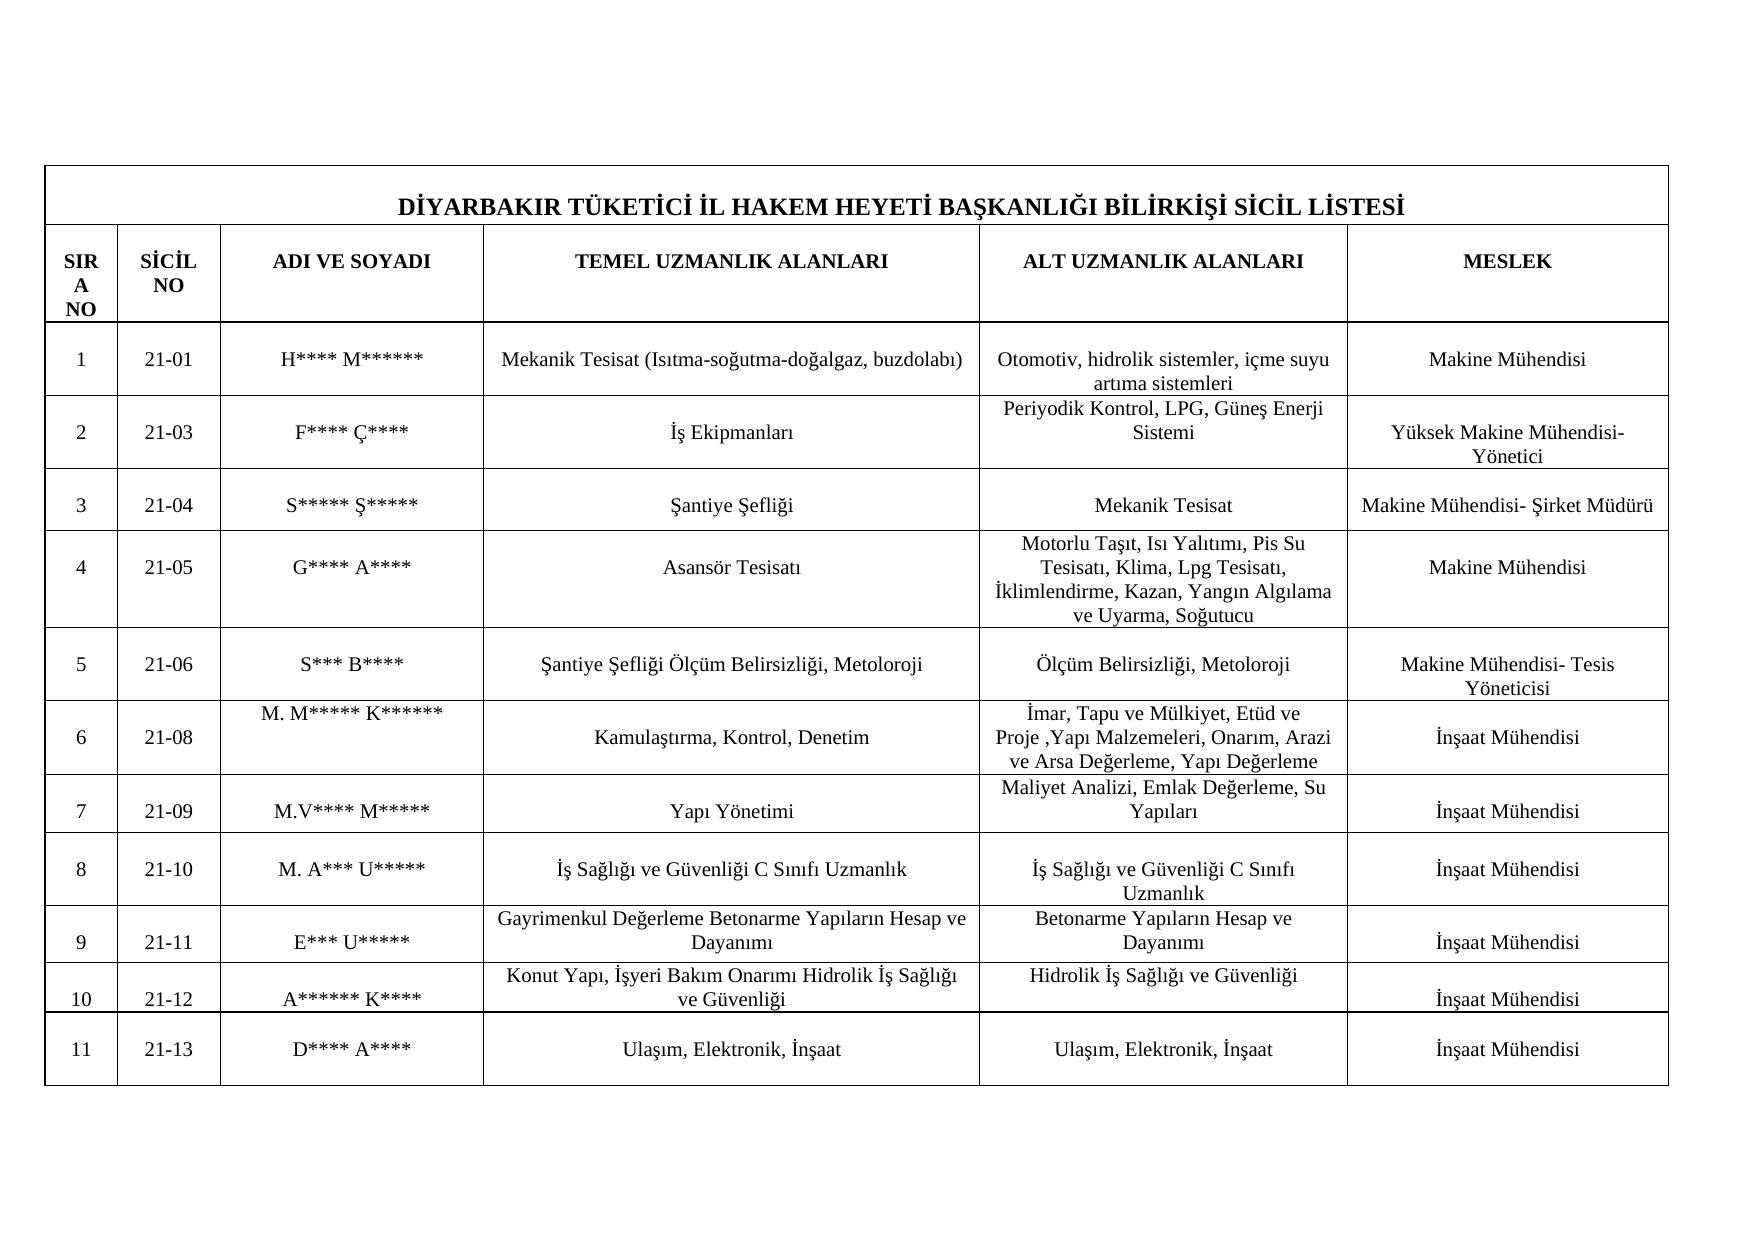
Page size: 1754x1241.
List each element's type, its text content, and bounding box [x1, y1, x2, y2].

table_cell TEMEL UZMANLIK ALANLARI [484, 225, 979, 321]
table_cell ADI VE SOYADI [221, 225, 483, 321]
table_cell 21-09 [118, 775, 220, 832]
table_cell Ulaşım, Elektronik, İnşaat [484, 1013, 979, 1084]
table_cell Mekanik Tesisat (Isıtma-soğutma-doğalgaz, buzdolabı) [484, 323, 979, 394]
table_cell 21-12 [118, 963, 220, 1011]
table_cell Şantiye Şefliği [484, 469, 979, 530]
table_cell 6 [46, 701, 117, 774]
table_cell İnşaat Mühendisi [1348, 906, 1668, 962]
table_cell 9 [46, 906, 117, 962]
table_cell 21-08 [118, 701, 220, 774]
table_cell Şantiye Şefliği Ölçüm Belirsizliği, Metoloroji [484, 628, 979, 700]
table_cell İnşaat Mühendisi [1348, 775, 1668, 832]
table_cell Kamulaştırma, Kontrol, Denetim [484, 701, 979, 774]
table_cell 7 [46, 775, 117, 832]
table_cell 21-10 [118, 833, 220, 905]
table_cell H**** M****** [221, 323, 483, 394]
table_cell 21-06 [118, 628, 220, 700]
table_cell Mekanik Tesisat [980, 469, 1347, 530]
table_cell S*** B**** [221, 628, 483, 700]
table_cell D**** A**** [221, 1013, 483, 1084]
table_cell Periyodik Kontrol, LPG, Güneş Enerji Sistemi [980, 396, 1347, 468]
table_cell Otomotiv, hidrolik sistemler, içme suyu artıma sistemleri [980, 323, 1347, 394]
table_cell 1 [46, 323, 117, 394]
table_cell İnşaat Mühendisi [1348, 701, 1668, 774]
table_cell E*** U***** [221, 906, 483, 962]
table_cell 21-11 [118, 906, 220, 962]
table_cell SİCİL NO [118, 225, 220, 321]
table_cell İş Sağlığı ve Güvenliği C Sınıfı Uzmanlık [980, 833, 1347, 905]
table_cell Makine Mühendisi [1348, 323, 1668, 394]
table_cell 2 [46, 396, 117, 468]
table_cell G**** A**** [221, 531, 483, 627]
table_cell İmar, Tapu ve Mülkiyet, Etüd ve Proje ,Yapı Malzemeleri, Onarım, Arazi ve Arsa Değerleme, Yapı Değerleme [980, 701, 1347, 774]
table_cell İnşaat Mühendisi [1348, 833, 1668, 905]
table_cell Hidrolik İş Sağlığı ve Güvenliği [980, 963, 1347, 1011]
table_cell Asansör Tesisatı [484, 531, 979, 627]
table_cell Yüksek Makine Mühendisi- Yönetici [1348, 396, 1668, 468]
table_cell 21-01 [118, 323, 220, 394]
table_cell Motorlu Taşıt, Isı Yalıtımı, Pis Su Tesisatı, Klima, Lpg Tesisatı, İklimlendirme, Kazan, Yangın Algılama ve Uyarma, Soğutucu [980, 531, 1347, 627]
table_cell Maliyet Analizi, Emlak Değerleme, Su Yapıları [980, 775, 1347, 832]
table_cell 10 [46, 963, 117, 1011]
table_cell SIRA NO [46, 225, 117, 321]
table_cell İnşaat Mühendisi [1348, 963, 1668, 1011]
table_cell MESLEK [1348, 225, 1668, 321]
table_cell İş Ekipmanları [484, 396, 979, 468]
table_cell 5 [46, 628, 117, 700]
table_cell 21-03 [118, 396, 220, 468]
table_cell A****** K**** [221, 963, 483, 1011]
table_cell M.V**** M***** [221, 775, 483, 832]
table_cell Makine Mühendisi- Şirket Müdürü [1348, 469, 1668, 530]
table_cell İş Sağlığı ve Güvenliği C Sınıfı Uzmanlık [484, 833, 979, 905]
table_cell 8 [46, 833, 117, 905]
table_cell Ulaşım, Elektronik, İnşaat [980, 1013, 1347, 1084]
table_cell S***** Ş***** [221, 469, 483, 530]
table_cell Konut Yapı, İşyeri Bakım Onarımı Hidrolik İş Sağlığı ve Güvenliği [484, 963, 979, 1011]
table_cell ALT UZMANLIK ALANLARI [980, 225, 1347, 321]
table_cell İnşaat Mühendisi [1348, 1013, 1668, 1084]
table_cell Yapı Yönetimi [484, 775, 979, 832]
table_cell 21-13 [118, 1013, 220, 1084]
table_cell 3 [46, 469, 117, 530]
table_cell 21-05 [118, 531, 220, 627]
table_cell M. A*** U***** [221, 833, 483, 905]
table_cell Gayrimenkul Değerleme Betonarme Yapıların Hesap ve Dayanımı [484, 906, 979, 962]
table_header DİYARBAKIR TÜKETİCİ İL HAKEM HEYETİ BAŞKANLIĞI BİLİRKİŞİ SİCİL LİSTESİ [46, 166, 1668, 224]
table_cell 11 [46, 1013, 117, 1084]
table_cell 21-04 [118, 469, 220, 530]
table_cell Betonarme Yapıların Hesap ve Dayanımı [980, 906, 1347, 962]
table_cell Makine Mühendisi [1348, 531, 1668, 627]
table_cell Makine Mühendisi- Tesis Yöneticisi [1348, 628, 1668, 700]
table_cell F**** Ç**** [221, 396, 483, 468]
table_cell M. M***** K****** [221, 701, 483, 774]
table_cell 4 [46, 531, 117, 627]
table_cell Ölçüm Belirsizliği, Metoloroji [980, 628, 1347, 700]
